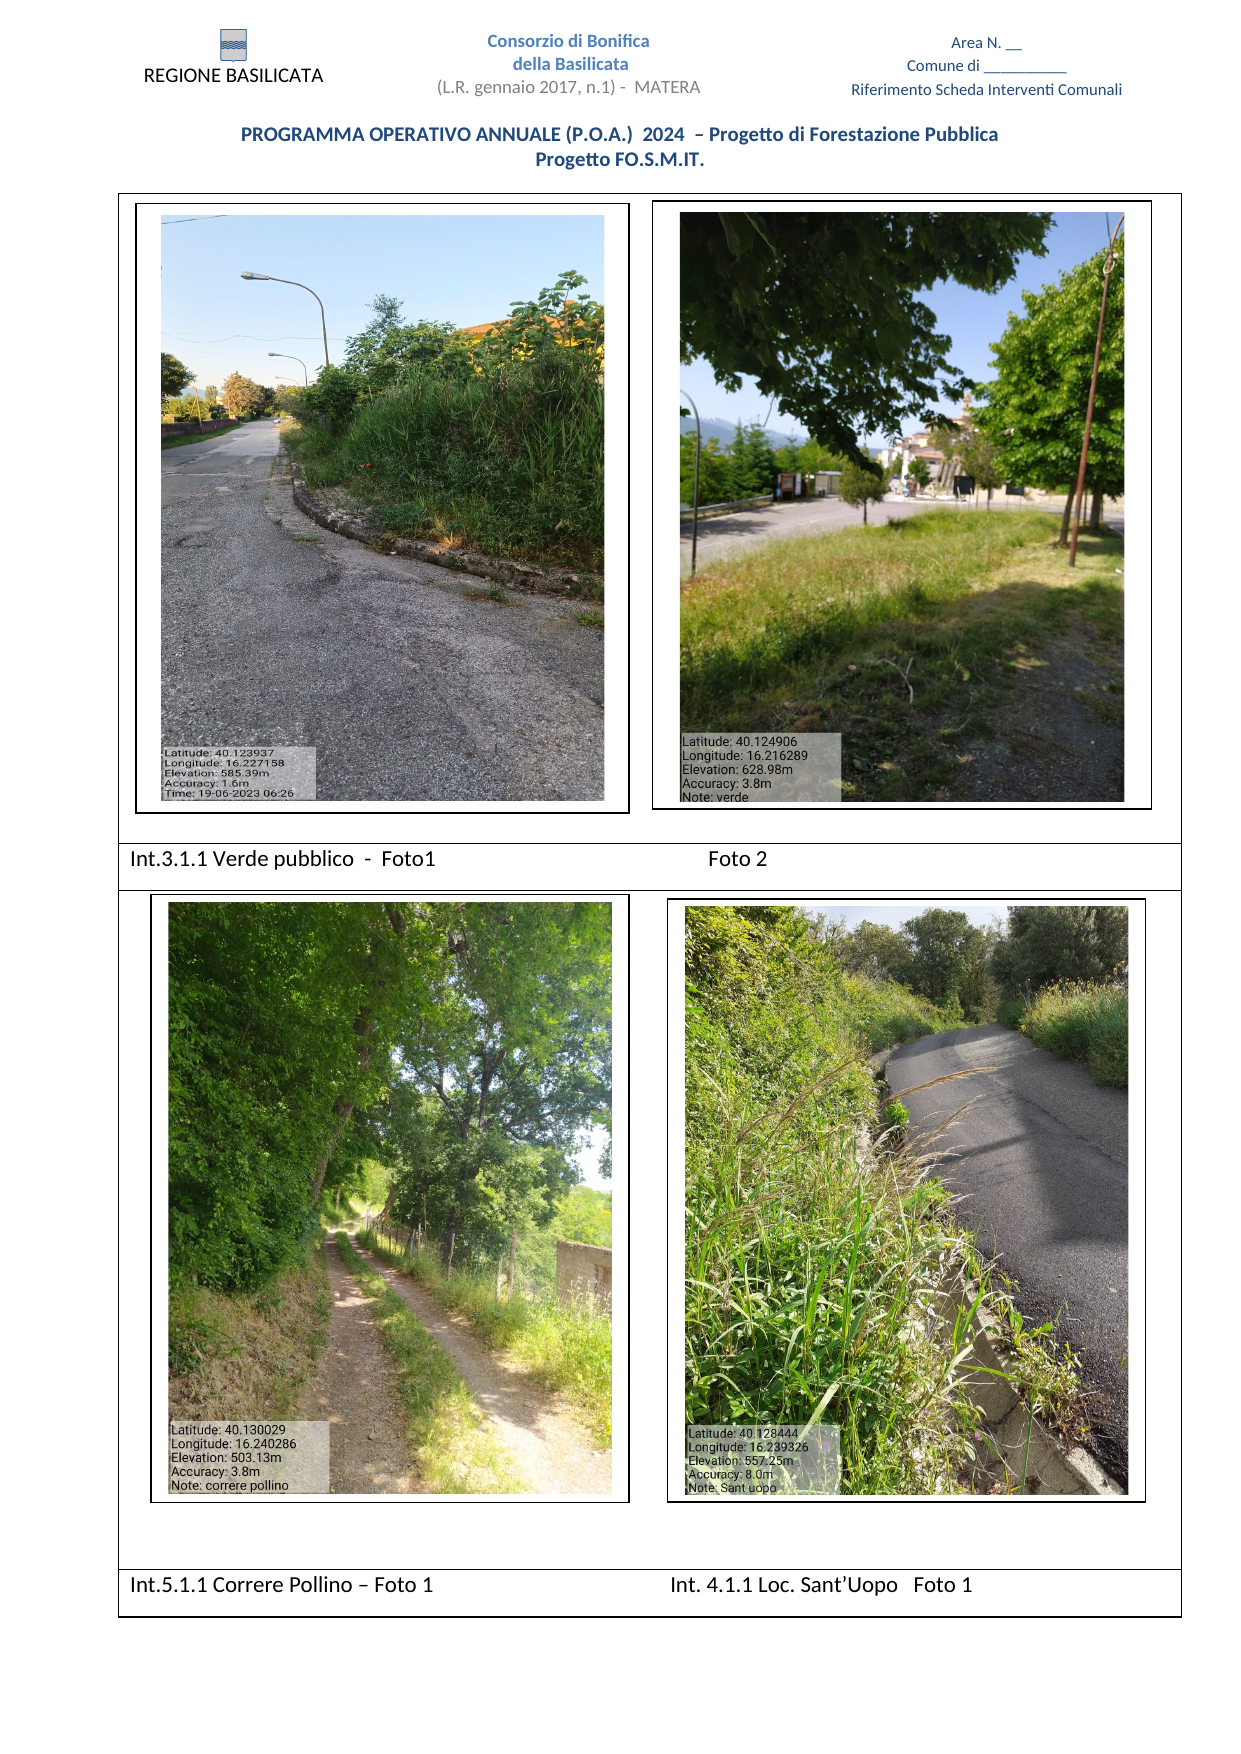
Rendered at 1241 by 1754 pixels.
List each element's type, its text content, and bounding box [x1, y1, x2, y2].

table_cell Int.5.1.1 Correre Pollino – Foto 1 Int. 4.1.1 Loc. Sant’Uopo Foto 1 [119, 1570, 1181, 1616]
picture [168, 902, 612, 1494]
picture [679, 212, 1125, 802]
table_header [119, 194, 1181, 843]
picture [220, 29, 247, 63]
table_cell [119, 891, 1181, 1569]
picture [685, 906, 1129, 1495]
picture [161, 215, 605, 801]
table_cell Int.3.1.1 Verde pubblico - Foto1 Foto 2 [119, 844, 1181, 890]
